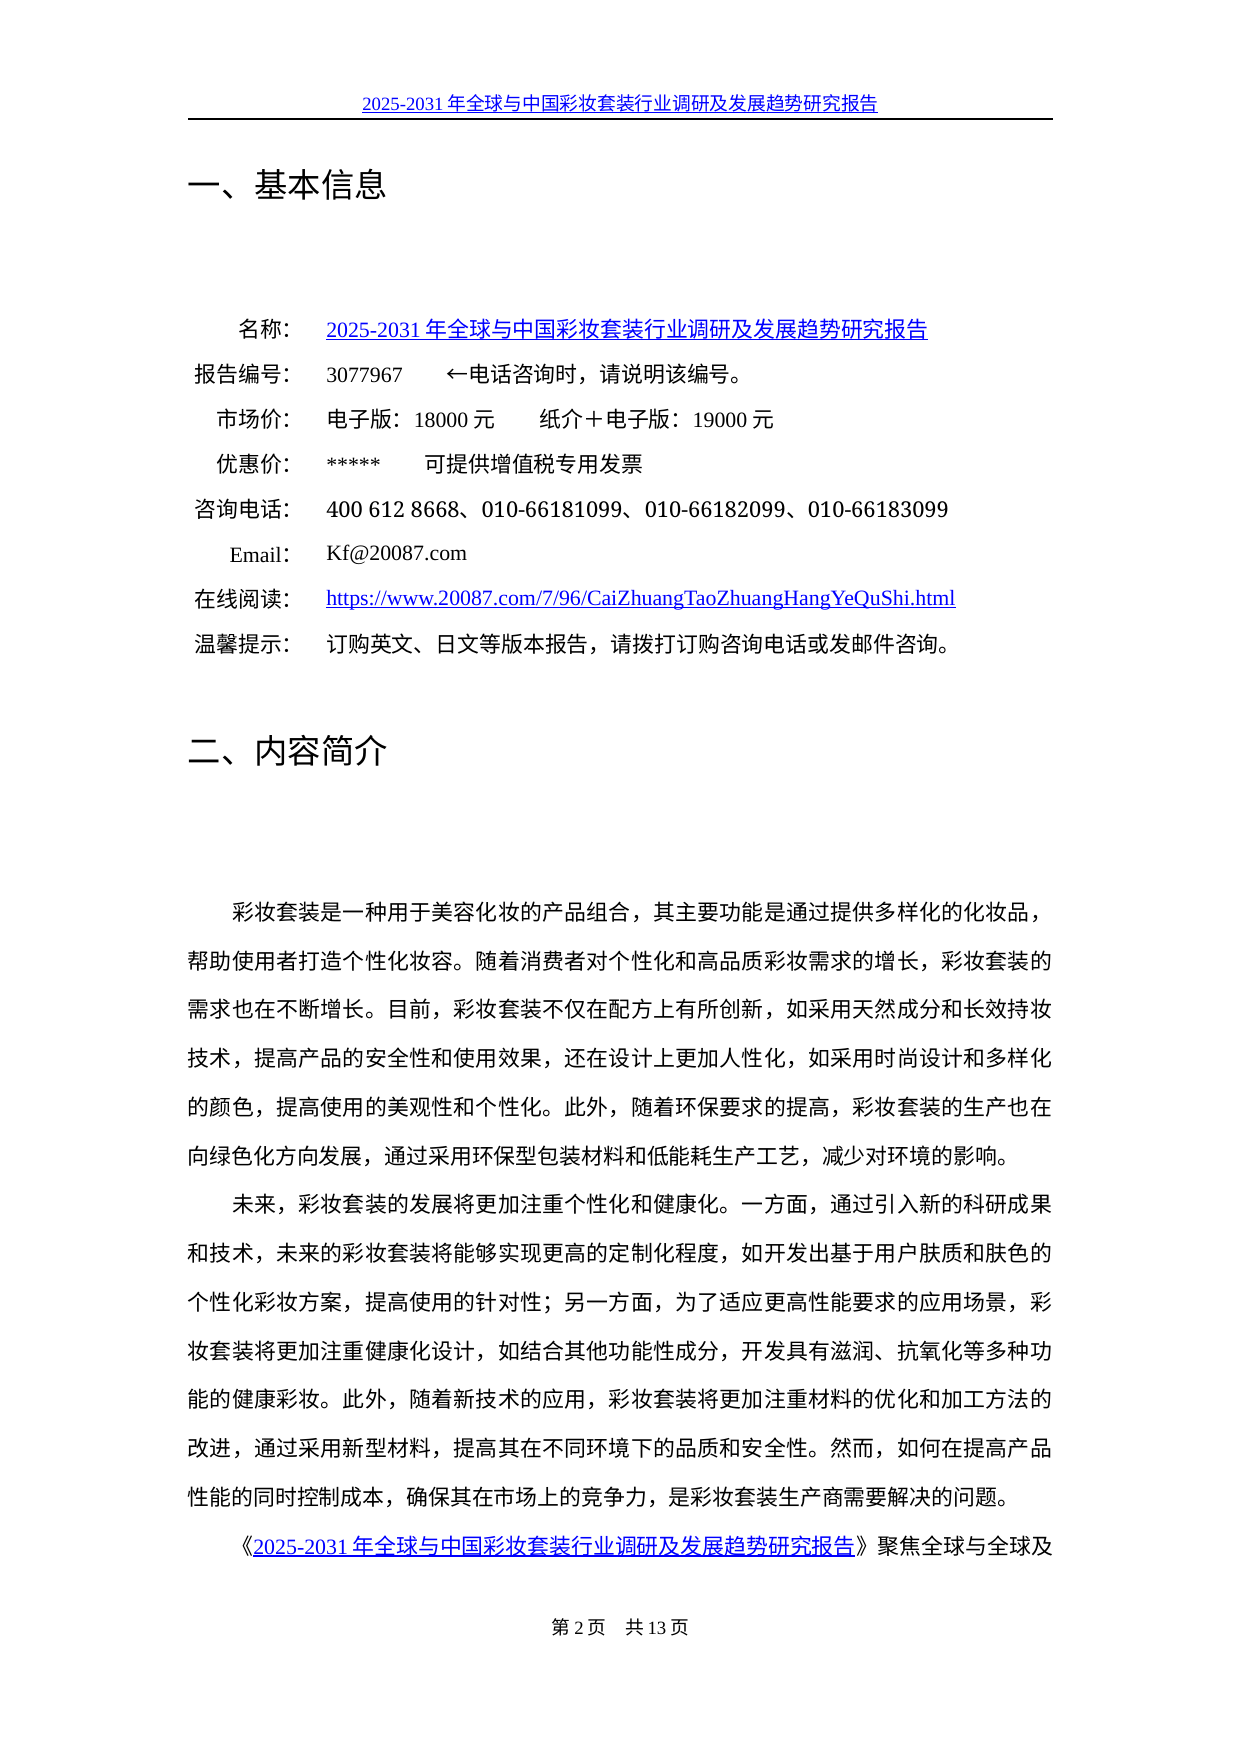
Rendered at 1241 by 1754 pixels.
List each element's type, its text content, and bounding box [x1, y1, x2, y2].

title 一、基本信息 [187, 150, 1053, 215]
table_cell Kf@20087.com [315, 537, 1073, 582]
table_cell 3077967 ←电话咨询时，请说明该编号。 [315, 357, 1073, 402]
table_cell 温馨提示： [167, 627, 315, 672]
table_cell 订购英文、日文等版本报告，请拨打订购咨询电话或发邮件咨询。 [315, 627, 1073, 672]
table_cell 电子版：18000 元 纸介＋电子版：19000 元 [315, 402, 1073, 447]
table_cell Email： [167, 537, 315, 582]
table_cell [315, 582, 1073, 627]
table_cell ***** 可提供增值税专用发票 [315, 447, 1073, 492]
title 二、内容简介 [187, 717, 1053, 782]
table_cell 市场价： [167, 402, 315, 447]
table_cell 在线阅读： [167, 582, 315, 627]
table_header 2025-2031年全球与中国彩妆套装行业调研及发展趋势研究报告 [315, 312, 1073, 357]
table_cell 报告编号： [167, 357, 315, 402]
table_cell 400 612 8668、010-66181099、010-66182099、010-66183099 [315, 492, 1073, 537]
table_cell 咨询电话： [167, 492, 315, 537]
table_header 名称： [167, 312, 315, 357]
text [187, 894, 1053, 1561]
table_cell 优惠价： [167, 447, 315, 492]
